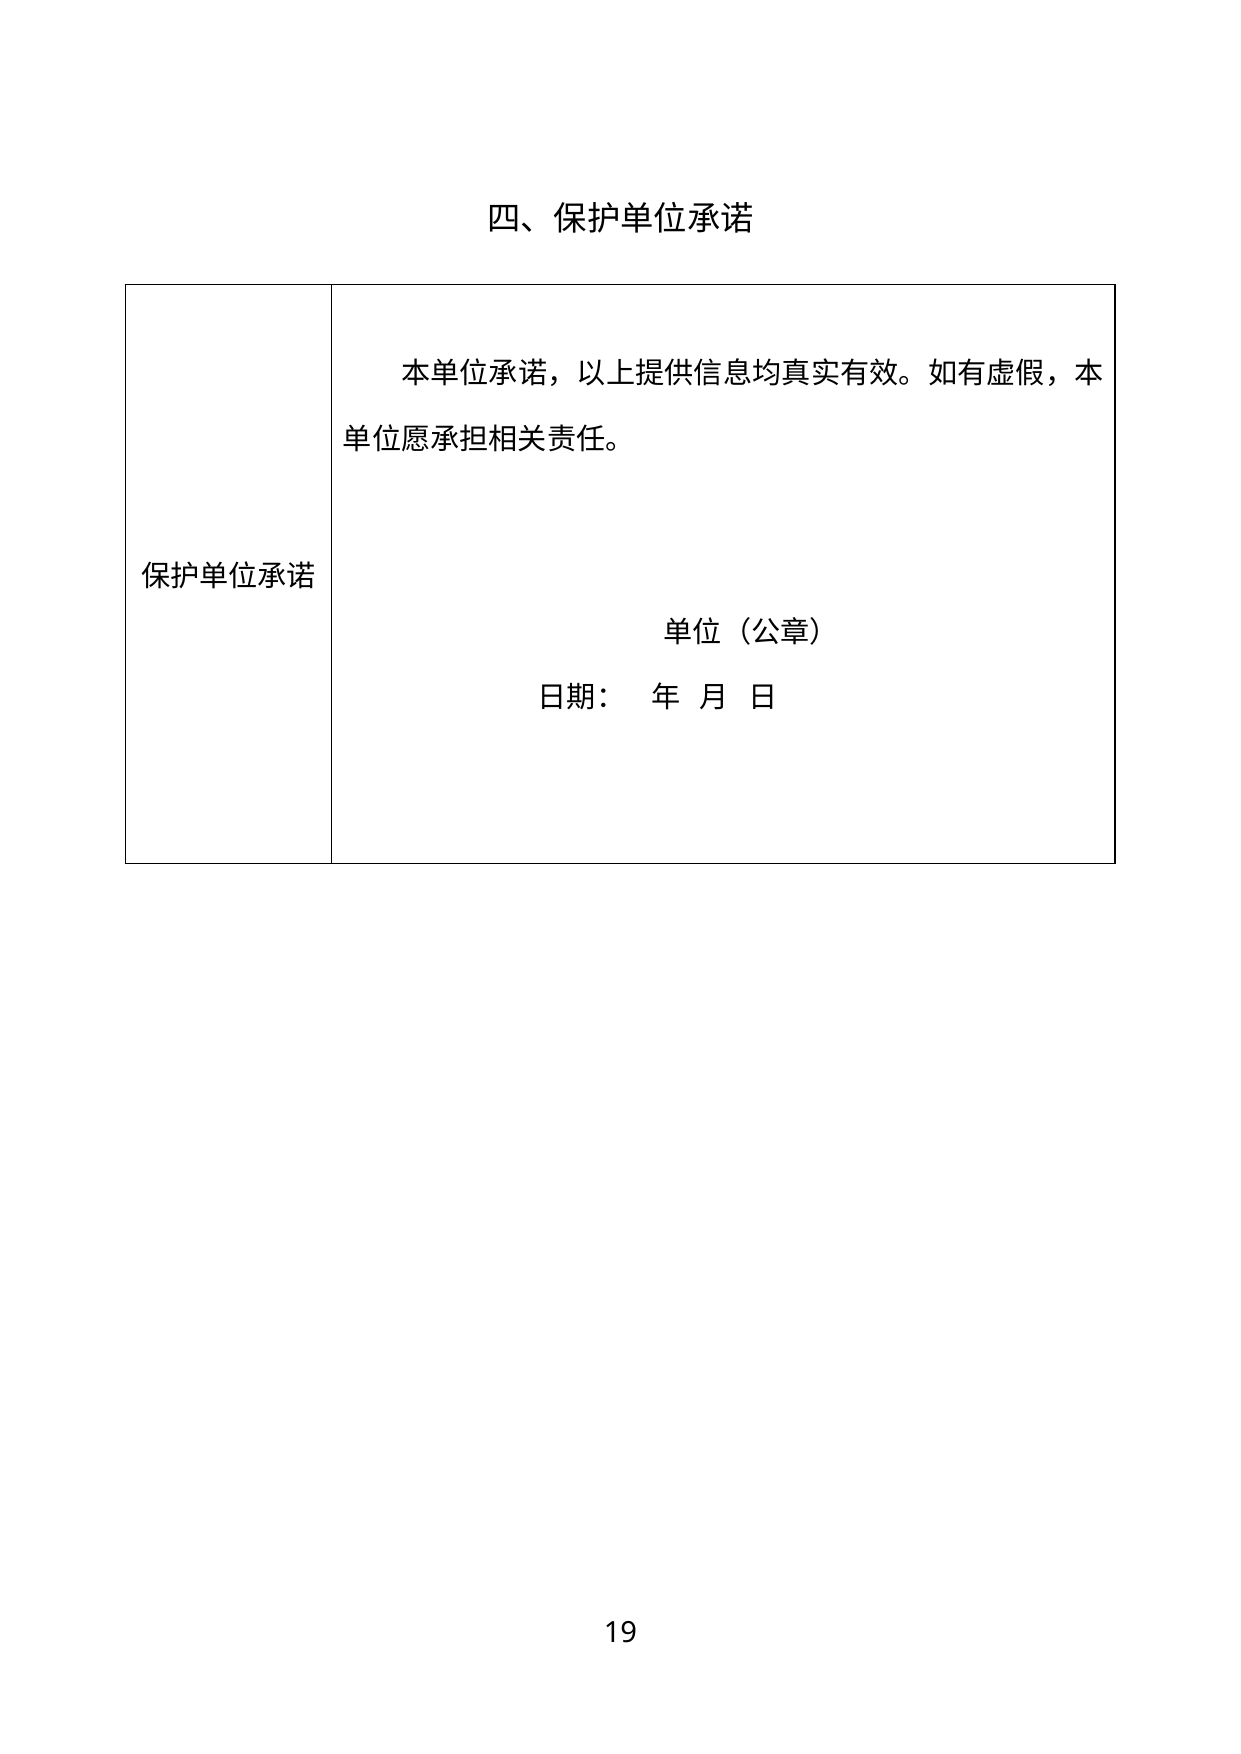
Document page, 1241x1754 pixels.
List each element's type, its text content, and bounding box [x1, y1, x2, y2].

table_header 保护单位承诺 [126, 285, 331, 863]
text 四、保护单位承诺 [187, 172, 1053, 260]
table_header 本单位承诺，以上提供信息均真实有效。如有虚假，本单位愿承担相关责任。 单位（公章） 日期： 年 月 日 [332, 285, 1114, 863]
